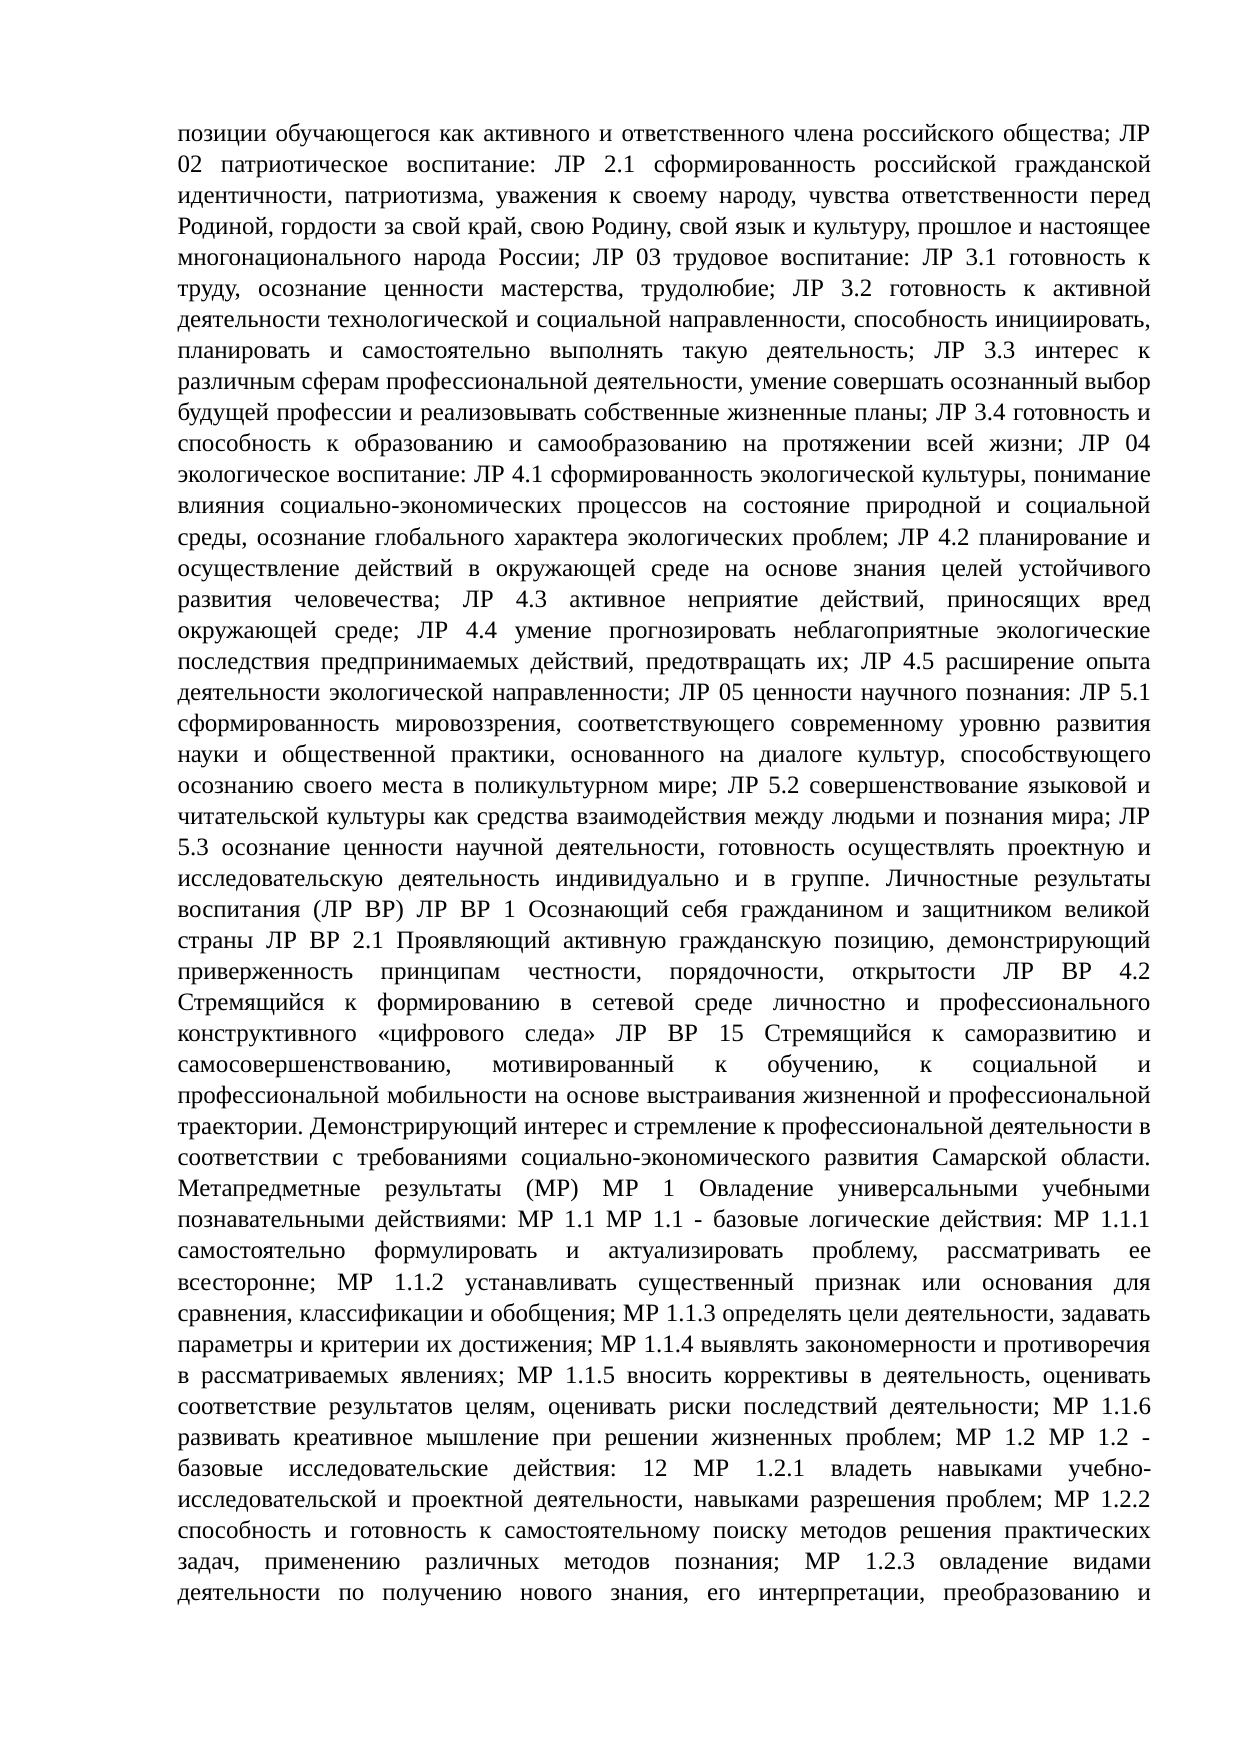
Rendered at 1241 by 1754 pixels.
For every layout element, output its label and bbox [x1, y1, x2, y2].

text [177, 118, 1152, 1606]
